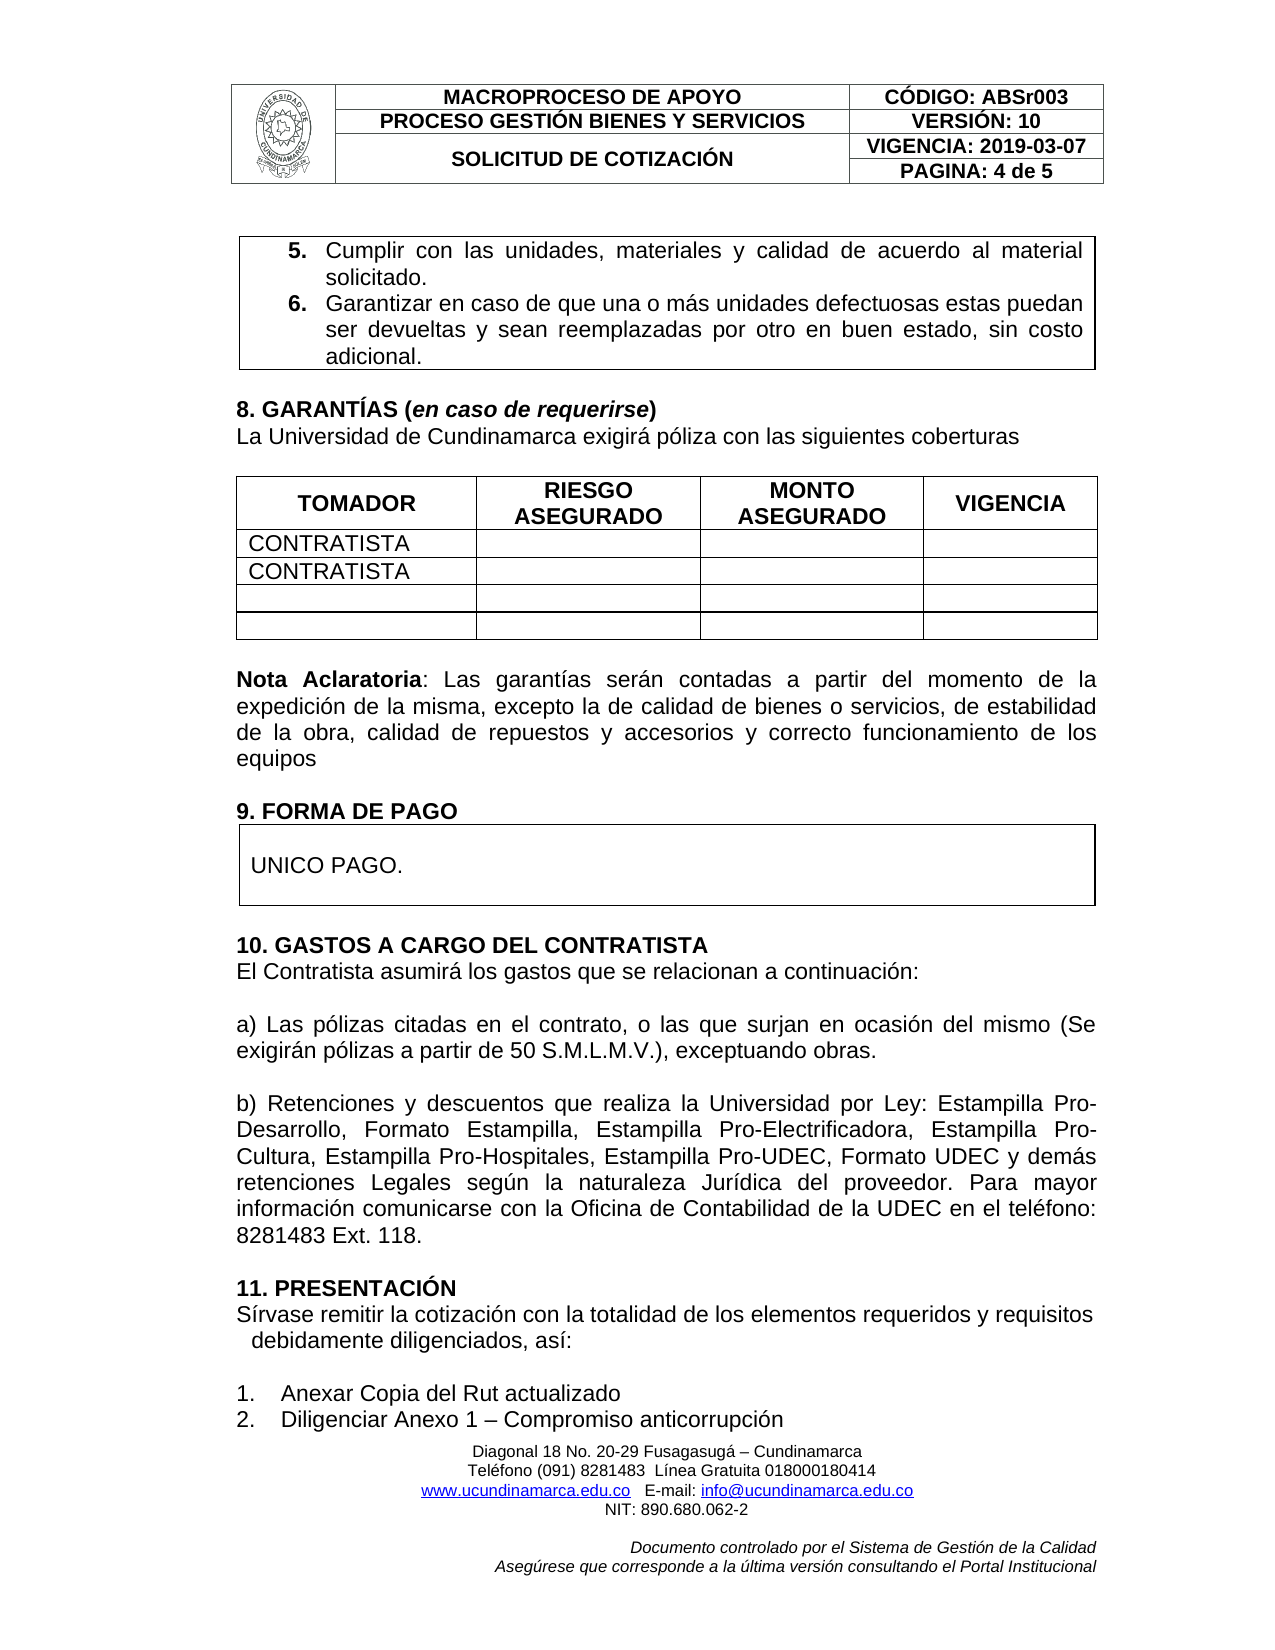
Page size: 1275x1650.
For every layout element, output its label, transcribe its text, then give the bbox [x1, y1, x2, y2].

table_cell [237, 585, 476, 611]
table_cell [924, 530, 1097, 557]
table_header RIESGO ASEGURADO [477, 477, 700, 529]
table_header MONTO ASEGURADO [701, 477, 923, 529]
list La Universidad de Cundinamarca exigirá póliza con las siguientes coberturas [236, 423, 1098, 449]
table_cell CONTRATISTA [237, 530, 476, 557]
table_cell [477, 558, 700, 584]
table_cell [237, 613, 476, 639]
table_cell [701, 530, 923, 557]
text 9. FORMA DE PAGO [236, 798, 1098, 824]
table_cell [477, 613, 700, 639]
table_cell [701, 558, 923, 584]
table_cell [924, 558, 1097, 584]
list 10. GASTOS A CARGO DEL CONTRATISTA [236, 932, 1098, 958]
picture [253, 89, 313, 179]
table_cell [477, 585, 700, 611]
table_header TOMADOR [237, 477, 476, 529]
text 8. GARANTÍAS (en caso de requerirse) [236, 396, 1098, 423]
list Diligenciar Anexo 1 – Compromiso anticorrupción [236, 1406, 1098, 1433]
table_cell [701, 585, 923, 611]
list Nota Aclaratoria: Las garantías serán contadas a partir del momento de la expedición de la misma, excepto la de calidad de bienes o servicios, de estabilidad de la obra, calidad de repuestos y accesorios y correcto funcionamiento de los equipos [236, 666, 1098, 772]
table_cell CONTRATISTA [237, 558, 476, 584]
table_header UNICO PAGO. [240, 825, 1094, 904]
list 11. PRESENTACIÓN [236, 1274, 1098, 1301]
list b) Retenciones y descuentos que realiza la Universidad por Ley: Estampilla Pro-Desarrollo, Formato Estampilla, Estampilla Pro-Electrificadora, Estampilla Pro-Cultura, Estampilla Pro-Hospitales, Estampilla Pro-UDEC, Formato UDEC y demás retenciones Legales según la naturaleza Jurídica del proveedor. Para mayor información comunicarse con la Oficina de Contabilidad de la UDEC en el teléfono: 8281483 Ext. 118. [236, 1090, 1098, 1248]
table_cell [701, 613, 923, 639]
text Sírvase remitir la cotización con la totalidad de los elementos requeridos y requisitos debidamente diligenciados, así: [236, 1301, 1098, 1353]
list Anexar Copia del Rut actualizado [236, 1380, 1098, 1406]
table_cell [924, 613, 1097, 639]
list El Contratista asumirá los gastos que se relacionan a continuación: [236, 958, 1098, 984]
list a) Las pólizas citadas en el contrato, o las que surjan en ocasión del mismo (Se exigirán pólizas a partir de 50 S.M.L.M.V.), exceptuando obras. [236, 1011, 1098, 1064]
table_cell [924, 585, 1097, 611]
table_cell [477, 530, 700, 557]
table_header VIGENCIA [924, 477, 1097, 529]
